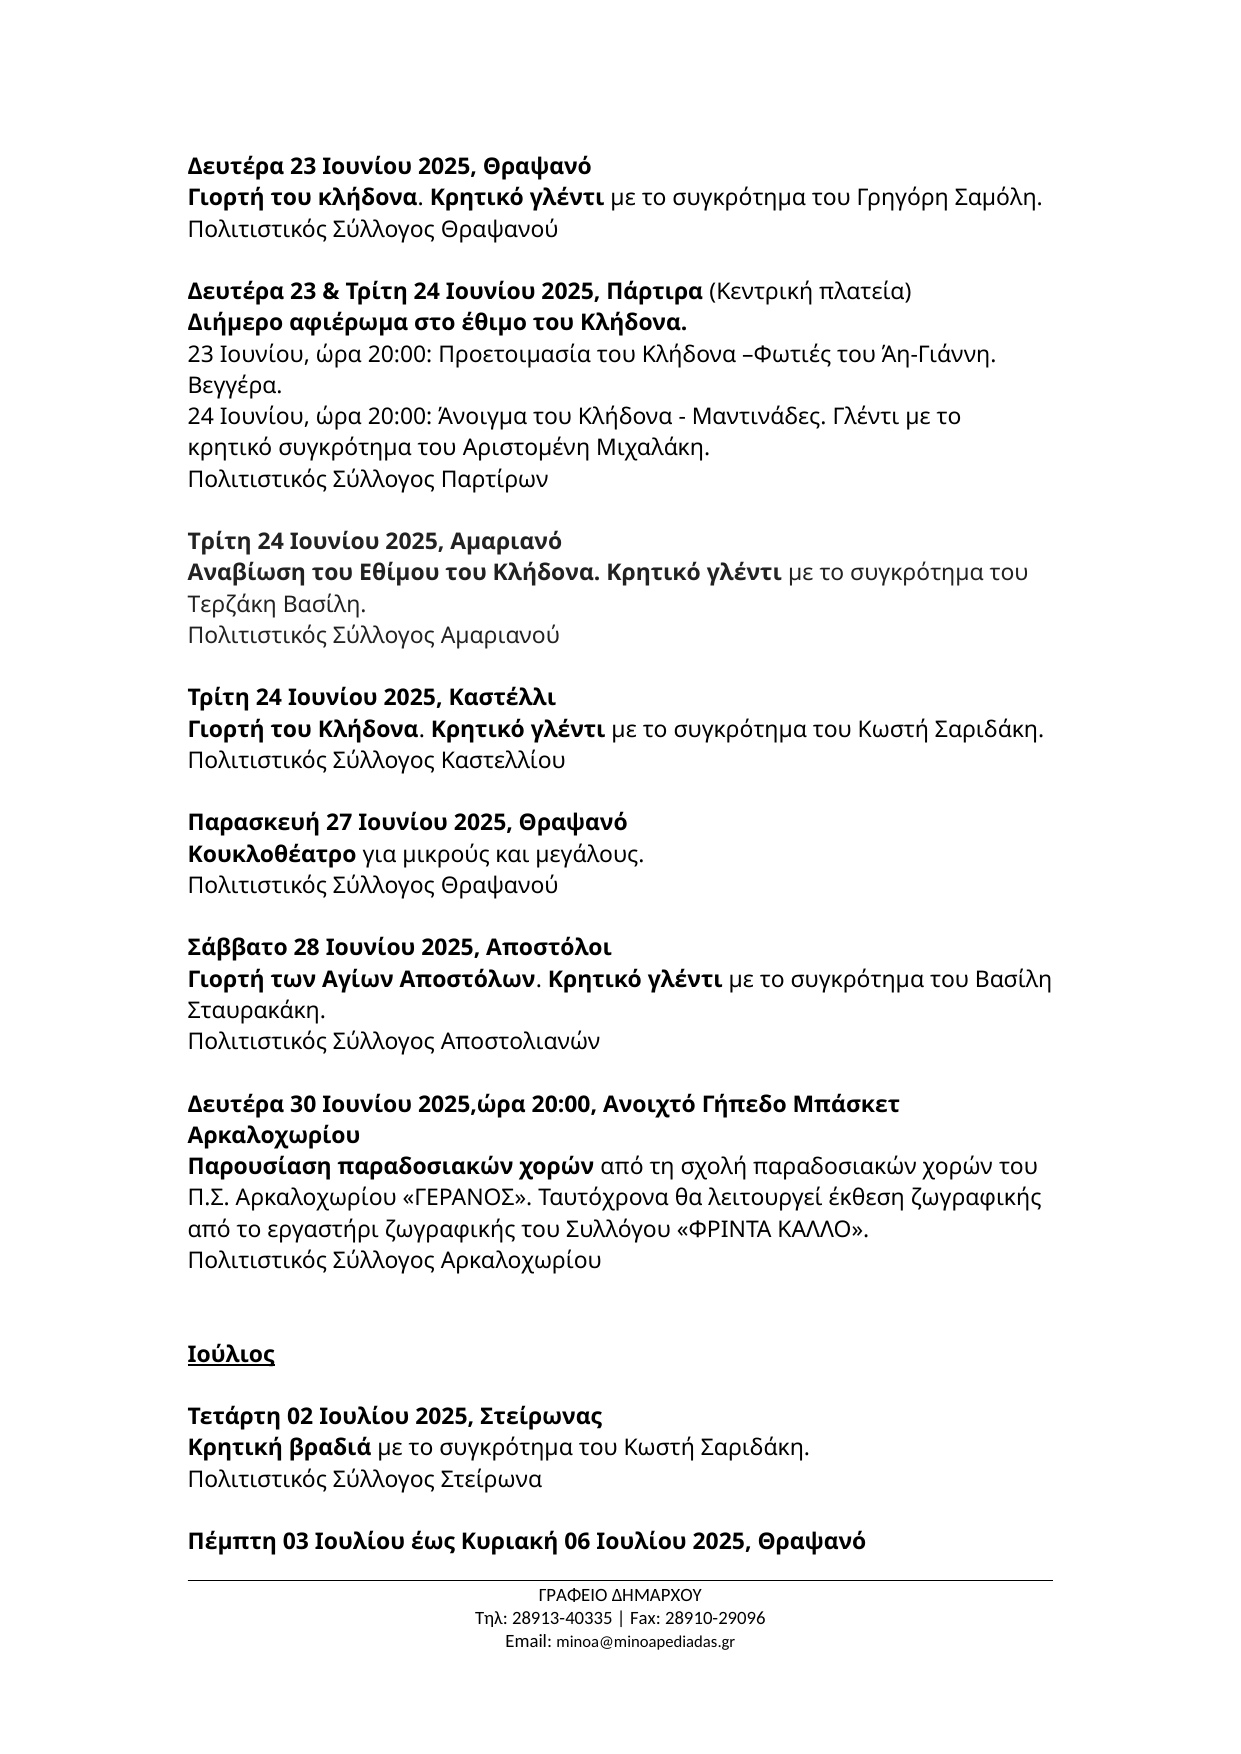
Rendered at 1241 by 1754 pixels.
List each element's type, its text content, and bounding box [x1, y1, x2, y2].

text Πολιτιστικός Σύλλογος Καστελλίου [187, 744, 1053, 775]
text Αναβίωση του Εθίμου του Κλήδονα. Κρητικό γλέντι με το συγκρότημα του Τερζάκη Βασίλη. [187, 556, 1053, 619]
text Πολιτιστικός Σύλλογος Παρτίρων [187, 462, 1053, 494]
text Γιορτή του Κλήδονα. Κρητικό γλέντι με το συγκρότημα του Κωστή Σαριδάκη. [187, 712, 1053, 744]
text Παρουσίαση παραδοσιακών χορών από τη σχολή παραδοσιακών χορών του Π.Σ. Αρκαλοχωρίου «ΓΕΡΑΝΟΣ». Ταυτόχρονα θα λειτουργεί έκθεση ζωγραφικής από το εργαστήρι ζωγραφικής του Συλλόγου «ΦΡΙΝΤΑ ΚΑΛΛΟ». [187, 1150, 1053, 1244]
text Πολιτιστικός Σύλλογος Θραψανού [187, 212, 1053, 244]
text Τετάρτη 02 Ιουλίου 2025, Στείρωνας [187, 1400, 1053, 1431]
text Τρίτη 24 Ιουνίου 2025, Καστέλλι [187, 681, 1053, 712]
text Δευτέρα 23 & Τρίτη 24 Ιουνίου 2025, Πάρτιρα (Κεντρική πλατεία) [187, 275, 1053, 306]
text Πολιτιστικός Σύλλογος Αποστολιανών [187, 1025, 1053, 1056]
text Πολιτιστικός Σύλλογος Θραψανού [187, 869, 1053, 900]
text Δευτέρα 23 Ιουνίου 2025, Θραψανό [187, 150, 1053, 181]
text Πολιτιστικός Σύλλογος Στείρωνα [187, 1462, 1053, 1494]
text Πολιτιστικός Σύλλογος Αρκαλοχωρίου [187, 1244, 1053, 1275]
text Σάββατο 28 Ιουνίου 2025, Αποστόλοι [187, 931, 1053, 962]
text Γιορτή του κλήδονα. Κρητικό γλέντι με το συγκρότημα του Γρηγόρη Σαμόλη. [187, 181, 1053, 212]
text Τρίτη 24 Ιουνίου 2025, Αμαριανό [187, 525, 1053, 556]
text Διήμερο αφιέρωμα στο έθιμο του Κλήδονα. [187, 306, 1053, 337]
text Πέμπτη 03 Ιουλίου έως Κυριακή 06 Ιουλίου 2025, Θραψανό [187, 1525, 1053, 1556]
text Πολιτιστικός Σύλλογος Αμαριανού [187, 619, 1053, 650]
text 24 Ιουνίου, ώρα 20:00: Άνοιγμα του Κλήδονα - Μαντινάδες. Γλέντι με το κρητικό συγκρότημα του Αριστομένη Μιχαλάκη. [187, 400, 1053, 462]
text 23 Ιουνίου, ώρα 20:00: Προετοιμασία του Κλήδονα –Φωτιές του Άη-Γιάννη. Βεγγέρα. [187, 337, 1053, 400]
text Κουκλοθέατρο για μικρούς και μεγάλους. [187, 837, 1053, 869]
text Ιούλιος [187, 1337, 1053, 1369]
text Κρητική βραδιά με το συγκρότημα του Κωστή Σαριδάκη. [187, 1431, 1053, 1462]
text Παρασκευή 27 Ιουνίου 2025, Θραψανό [187, 806, 1053, 837]
text Γιορτή των Αγίων Αποστόλων. Κρητικό γλέντι με το συγκρότημα του Βασίλη Σταυρακάκη. [187, 962, 1053, 1025]
text Δευτέρα 30 Ιουνίου 2025,ώρα 20:00, Ανοιχτό Γήπεδο Μπάσκετ Αρκαλοχωρίου [187, 1087, 1053, 1150]
